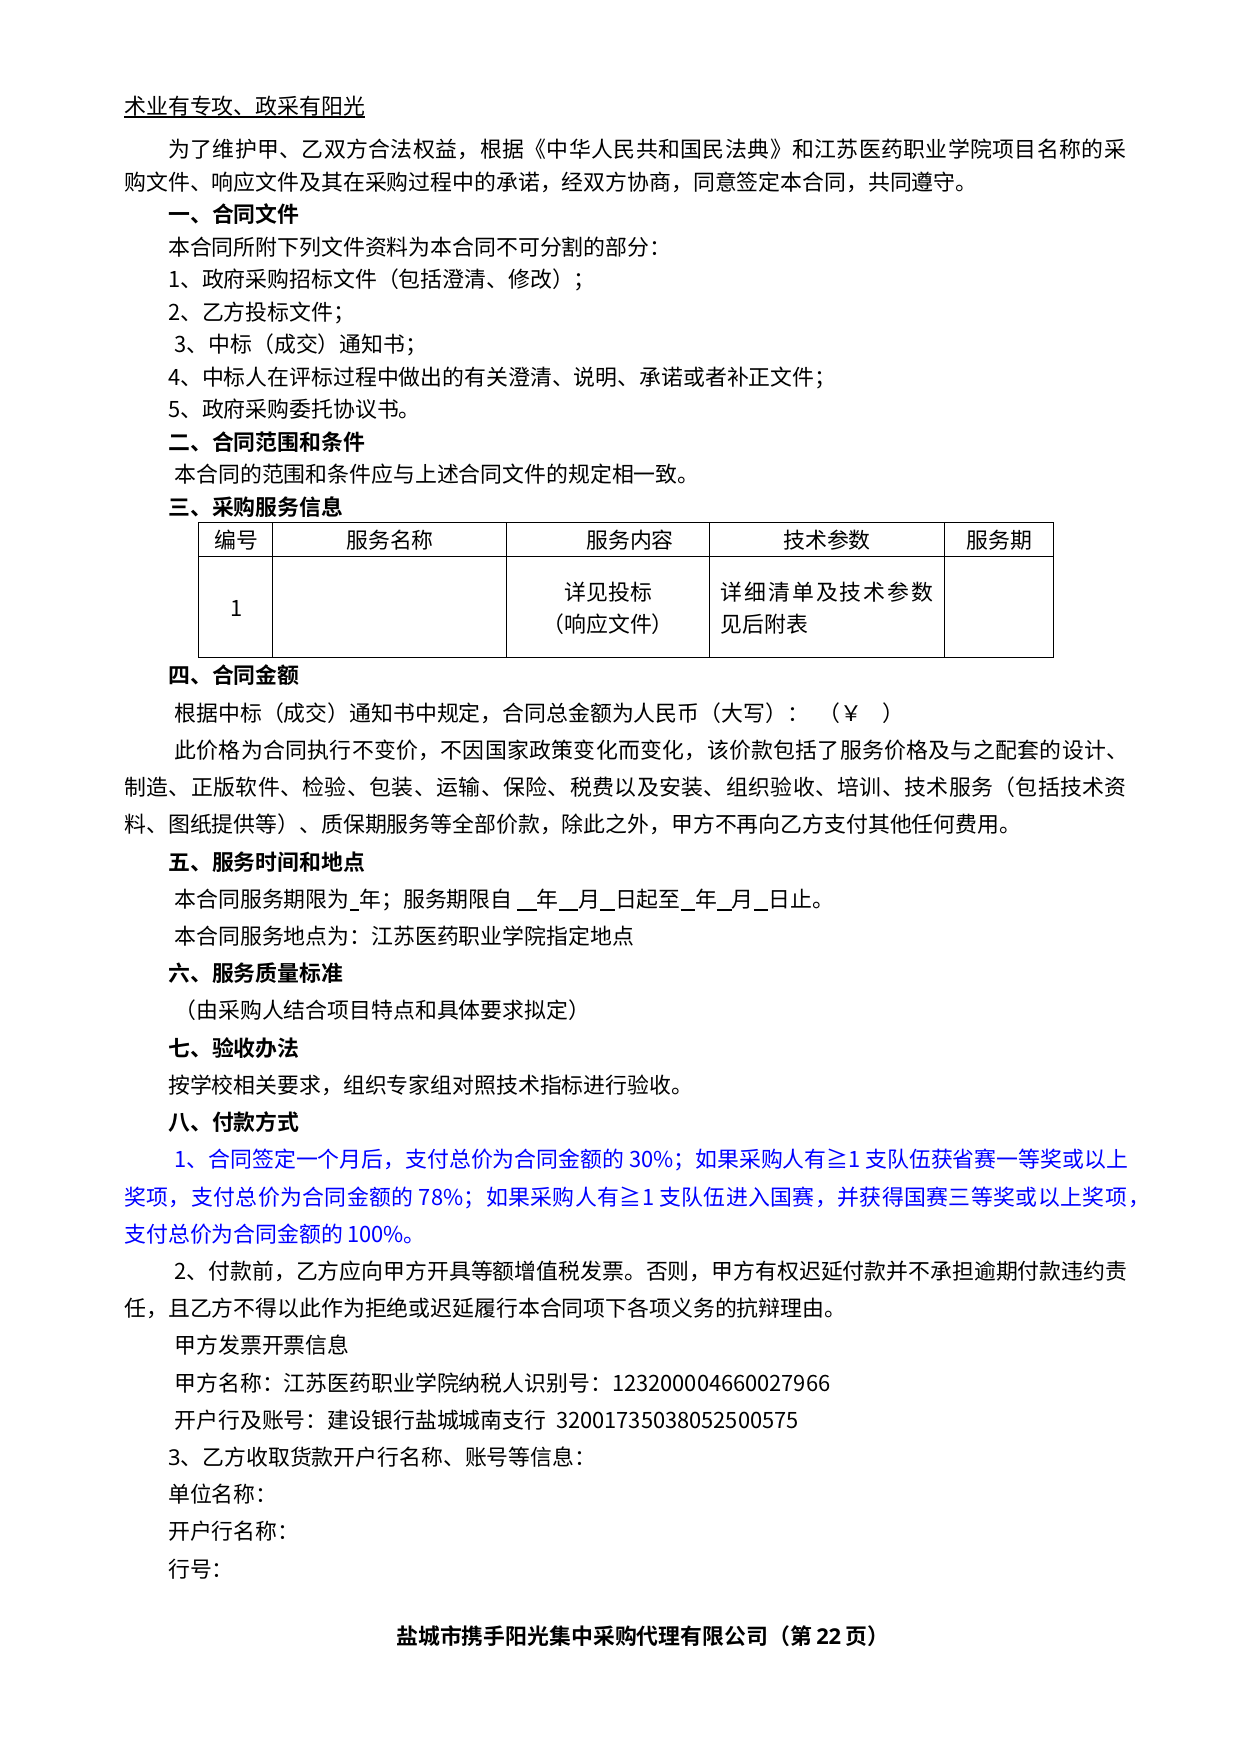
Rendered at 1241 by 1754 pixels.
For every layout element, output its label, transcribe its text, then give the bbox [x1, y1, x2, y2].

text （由采购人结合项目特点和具体要求拟定） [124, 993, 1128, 1026]
text 七、验收办法 [124, 1030, 1128, 1063]
text 甲方名称：江苏医药职业学院纳税人识别号：123200004660027966 [124, 1365, 1128, 1398]
table_cell 详细清单及技术参数见后附表 [710, 557, 944, 657]
table_header 服务内容 [507, 523, 709, 556]
text 六、服务质量标准 [124, 956, 1128, 988]
text 八、付款方式 [124, 1104, 1128, 1137]
table_header 技术参数 [710, 523, 944, 556]
table_cell [945, 557, 1053, 657]
text 2、付款前，乙方应向甲方开具等额增值税发票。否则，甲方有权迟延付款并不承担逾期付款违约责任，且乙方不得以此作为拒绝或迟延履行本合同项下各项义务的抗辩理由。 [124, 1253, 1128, 1323]
text 3、中标（成交）通知书； [124, 327, 1128, 359]
text 按学校相关要求，组织专家组对照技术指标进行验收。 [124, 1067, 1128, 1100]
table_cell [273, 557, 506, 657]
text 本合同所附下列文件资料为本合同不可分割的部分： [124, 229, 1128, 262]
text 5、政府采购委托协议书。 [124, 392, 1128, 424]
text 开户行名称： [124, 1514, 1128, 1546]
text 甲方发票开票信息 [124, 1328, 1128, 1361]
text 单位名称： [124, 1477, 1128, 1509]
text 为了维护甲、乙双方合法权益，根据《中华人民共和国民法典》和江苏医药职业学院项目名称的采购文件、响应文件及其在采购过程中的承诺，经双方协商，同意签定本合同，共同遵守。 [124, 132, 1128, 197]
text 3、乙方收取货款开户行名称、账号等信息： [124, 1439, 1128, 1472]
text 1、政府采购招标文件（包括澄清、修改）； [124, 262, 1128, 294]
text 此价格为合同执行不变价，不因国家政策变化而变化，该价款包括了服务价格及与之配套的设计、制造、正版软件、检验、包装、运输、保险、税费以及安装、组织验收、培训、技术服务（包括技术资料、图纸提供等）、质保期服务等全部价款，除此之外，甲方不再向乙方支付其他任何费用。 [124, 732, 1128, 839]
text 2、乙方投标文件； [124, 294, 1128, 327]
table_header 服务名称 [273, 523, 506, 556]
text 开户行及账号：建设银行盐城城南支行 32001735038052500575 [124, 1402, 1128, 1435]
text 二、合同范围和条件 [124, 424, 1128, 457]
table_header 服务期 [945, 523, 1053, 556]
table_cell 详见投标 （响应文件） [507, 557, 709, 657]
text 本合同服务期限为 年；服务期限自 年 月 日起至 年 月 日止。 [124, 881, 1128, 914]
text 本合同服务地点为：江苏医药职业学院指定地点 [124, 919, 1128, 951]
text 三、采购服务信息 [124, 489, 1128, 522]
text 4、中标人在评标过程中做出的有关澄清、说明、承诺或者补正文件； [124, 359, 1128, 392]
text 四、合同金额 [124, 658, 1128, 691]
table_header 编号 [199, 523, 272, 556]
text 1、合同签定一个月后，支付总价为合同金额的30%；如果采购人有≧1支队伍获省赛一等奖或以上奖项，支付总价为合同金额的78%；如果采购人有≧1支队伍进入国赛，并获得国赛三等奖或以上奖项，支付总价为合同金额的100%。 [124, 1142, 1128, 1249]
text 本合同的范围和条件应与上述合同文件的规定相一致。 [124, 457, 1128, 489]
text 一、合同文件 [124, 197, 1128, 229]
text 根据中标（成交）通知书中规定，合同总金额为人民币（大写）： （￥ ） [124, 695, 1128, 728]
text 五、服务时间和地点 [124, 844, 1128, 877]
text 行号： [124, 1551, 1128, 1584]
table_cell 1 [199, 557, 272, 657]
